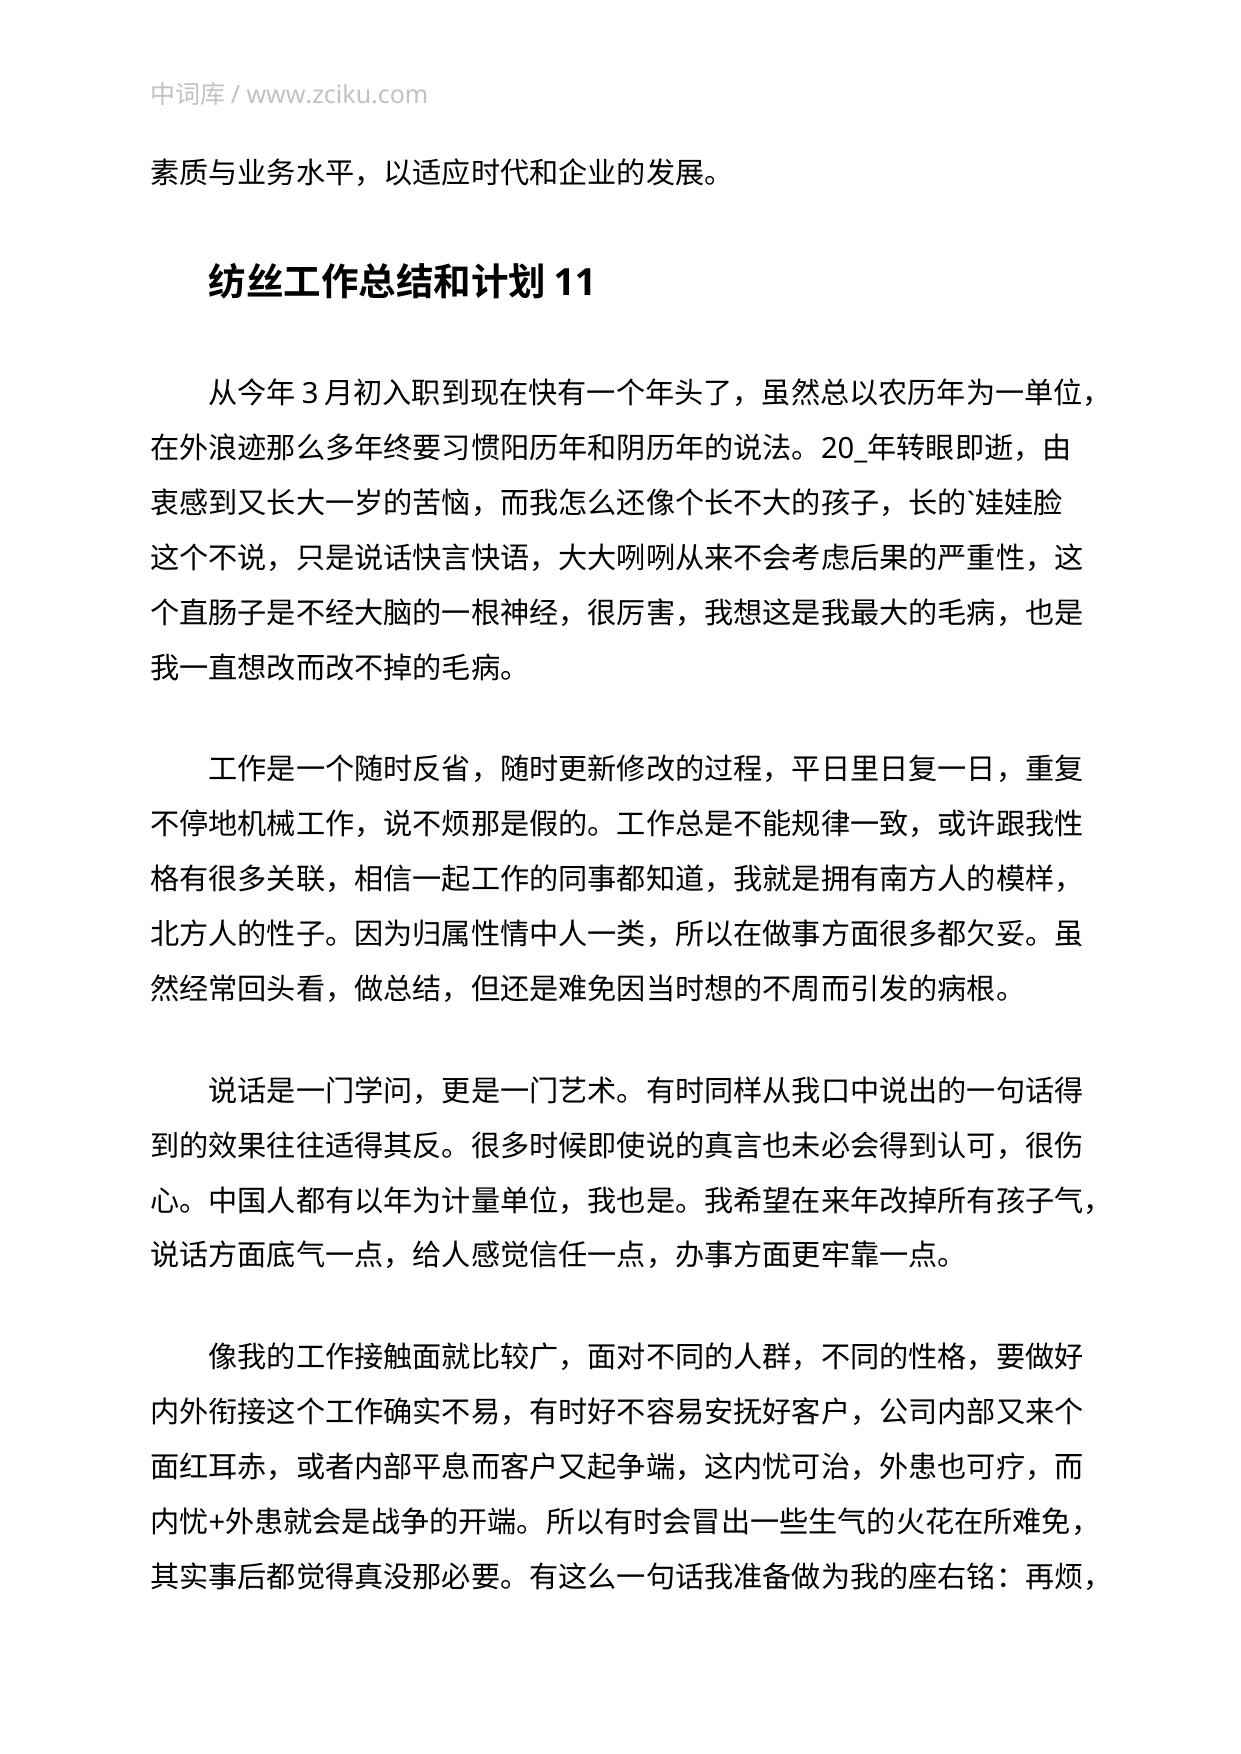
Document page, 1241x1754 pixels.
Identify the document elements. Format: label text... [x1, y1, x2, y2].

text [150, 150, 1090, 192]
text 纺丝工作总结和计划11 [150, 252, 1090, 306]
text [150, 1334, 1090, 1596]
text 工作是一个随时反省，随时更新修改的过程，平日里日复一日，重复不停地机械工作，说不烦那是假的。工作总是不能规律一致，或许跟我性格有很多关联，相信一起工作的同事都知道，我就是拥有南方人的模样，北方人的性子。因为归属性情中人一类，所以在做事方面很多都欠妥。虽然经常回头看，做总结，但还是难免因当时想的不周而引发的病根。 [150, 746, 1090, 1008]
text 从今年3月初入职到现在快有一个年头了，虽然总以农历年为一单位，在外浪迹那么多年终要习惯阳历年和阴历年的说法。20_年转眼即逝，由衷感到又长大一岁的苦恼，而我怎么还像个长不大的孩子，长的`娃娃脸这个不说，只是说话快言快语，大大咧咧从来不会考虑后果的严重性，这个直肠子是不经大脑的一根神经，很厉害，我想这是我最大的毛病，也是我一直想改而改不掉的毛病。 [150, 369, 1090, 686]
text 说话是一门学问，更是一门艺术。有时同样从我口中说出的一句话得到的效果往往适得其反。很多时候即使说的真言也未必会得到认可，很伤心。中国人都有以年为计量单位，我也是。我希望在来年改掉所有孩子气，说话方面底气一点，给人感觉信任一点，办事方面更牢靠一点。 [150, 1067, 1090, 1274]
